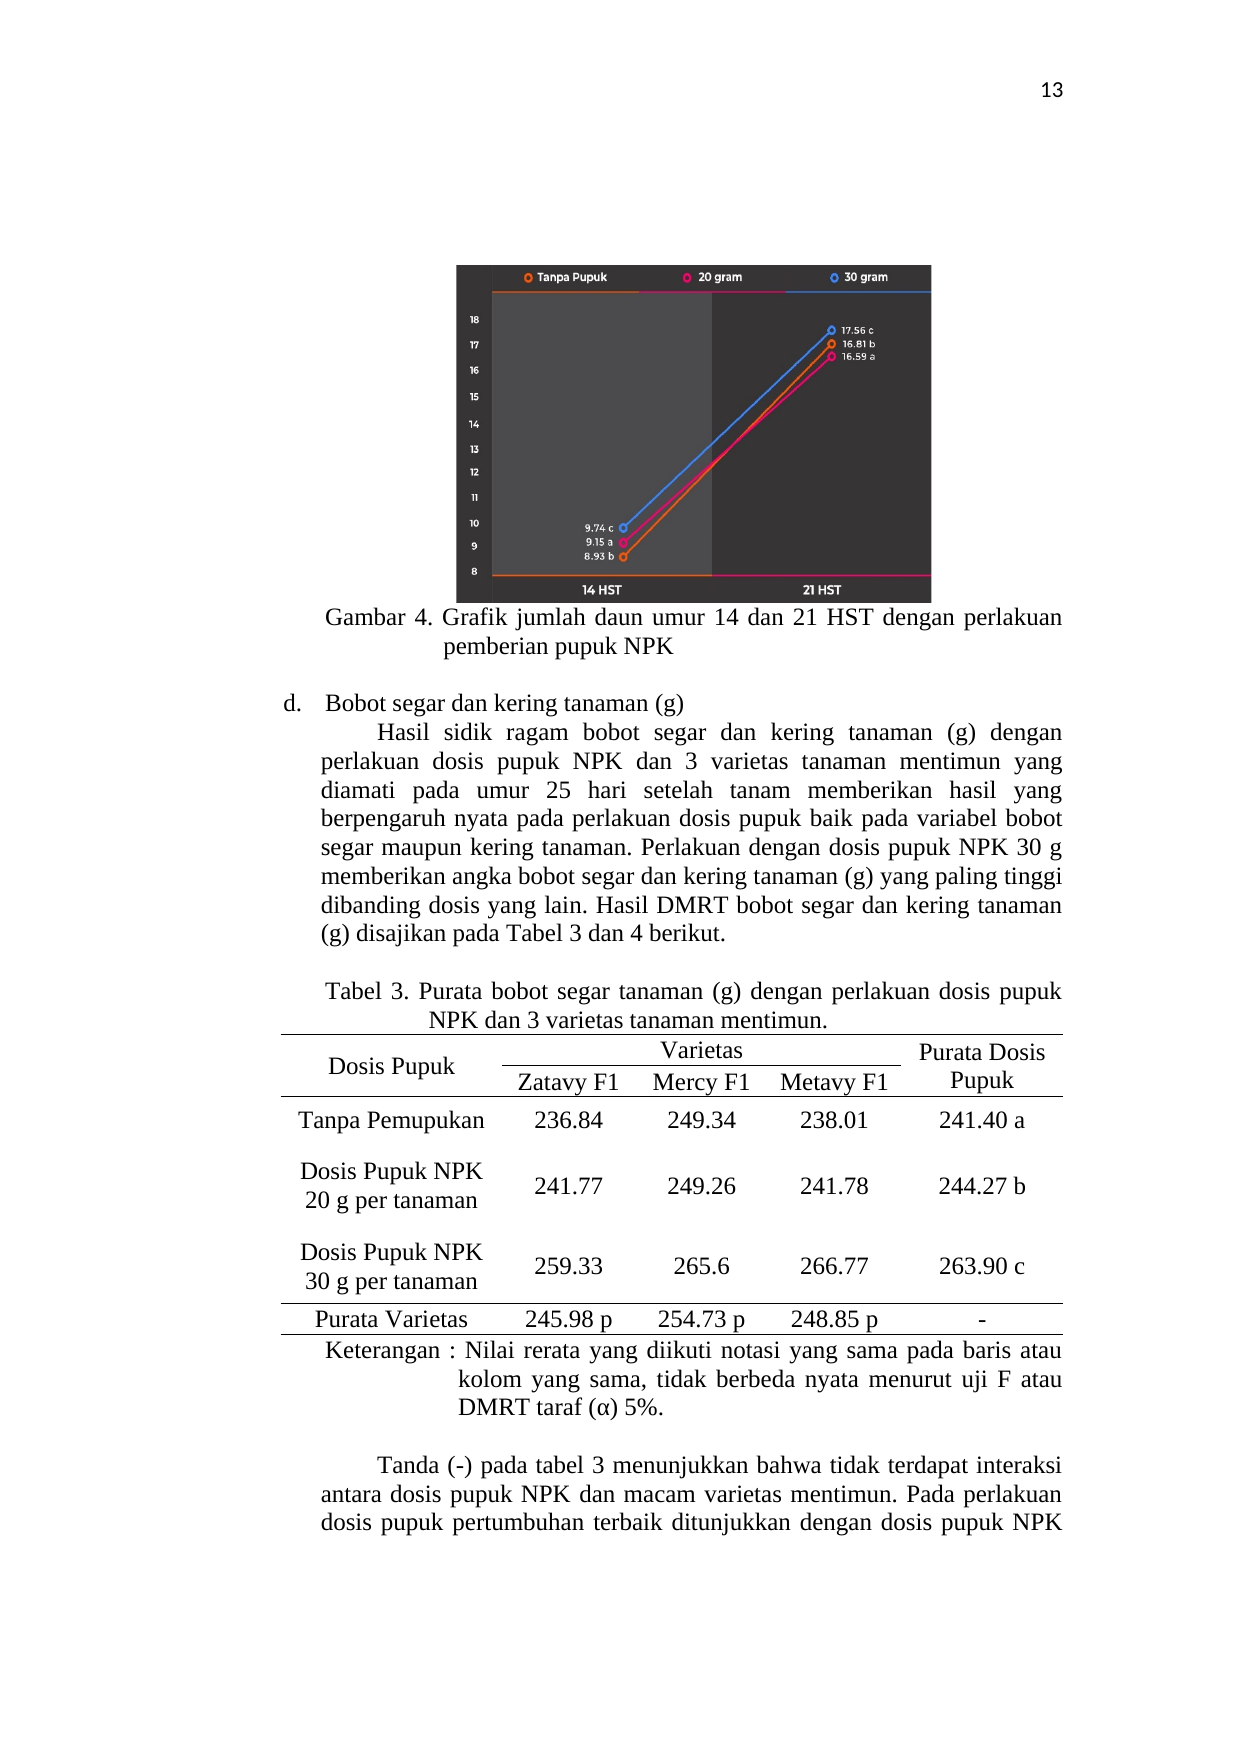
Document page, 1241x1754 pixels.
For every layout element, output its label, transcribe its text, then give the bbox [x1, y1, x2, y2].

text Hasil sidik ragam bobot segar dan kering tanaman (g) dengan perlakuan dosis pupuk NPK dan 3 varietas tanaman mentimun yang diamati pada umur 25 hari setelah tanam memberikan hasil yang berpengaruh nyata pada perlakuan dosis pupuk baik pada variabel bobot segar maupun kering tanaman. Perlakuan dengan dosis pupuk NPK 30 g memberikan angka bobot segar dan kering tanaman (g) yang paling tinggi dibanding dosis yang lain. Hasil DMRT bobot segar dan kering tanaman (g) disajikan pada Tabel 3 dan 4 berikut. [321, 717, 1063, 947]
table_cell 259.33 [502, 1229, 635, 1303]
table_cell Purata Varietas [281, 1304, 502, 1334]
table_cell 241.77 [502, 1141, 635, 1229]
table_cell Dosis Pupuk NPK 20 g per tanaman [281, 1141, 502, 1229]
table_cell 248.85 p [768, 1304, 901, 1334]
table_cell Metavy F1 [768, 1066, 901, 1096]
table_cell 244.27 b [901, 1141, 1063, 1229]
table_cell Mercy F1 [635, 1066, 768, 1096]
list Tabel 3. Purata bobot segar tanaman (g) dengan perlakuan dosis pupuk NPK dan 3 varietas tanaman mentimun. [325, 976, 1063, 1033]
table_cell Zatavy F1 [502, 1066, 635, 1096]
table_cell 245.98 p [502, 1304, 635, 1334]
table_cell - [901, 1304, 1063, 1334]
table_cell Tanpa Pemupukan [281, 1097, 502, 1141]
table_cell Dosis Pupuk NPK 30 g per tanaman [281, 1229, 502, 1303]
table_header Dosis Pupuk [281, 1035, 502, 1096]
table_cell 254.73 p [635, 1304, 768, 1334]
table_cell 249.26 [635, 1141, 768, 1229]
table_cell 241.40 a [901, 1097, 1063, 1141]
table_cell 263.90 c [901, 1229, 1063, 1303]
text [321, 1450, 1063, 1536]
table_cell 236.84 [502, 1097, 635, 1141]
table_cell 238.01 [768, 1097, 901, 1141]
table_header Varietas [502, 1035, 901, 1065]
table_cell 265.6 [635, 1229, 768, 1303]
list Gambar 4. Grafik jumlah daun umur 14 dan 21 HST dengan perlakuan pemberian pupuk NPK [325, 602, 1063, 660]
table_cell 249.34 [635, 1097, 768, 1141]
table_header Purata Dosis Pupuk [901, 1035, 1063, 1096]
table_cell 266.77 [768, 1229, 901, 1303]
picture [456, 265, 932, 603]
list Bobot segar dan kering tanaman (g) [283, 688, 1063, 717]
table_cell 241.78 [768, 1141, 901, 1229]
list Keterangan : Nilai rerata yang diikuti notasi yang sama pada baris atau kolom yang sama, tidak berbeda nyata menurut uji F atau DMRT taraf (α) 5%. [325, 1335, 1063, 1421]
